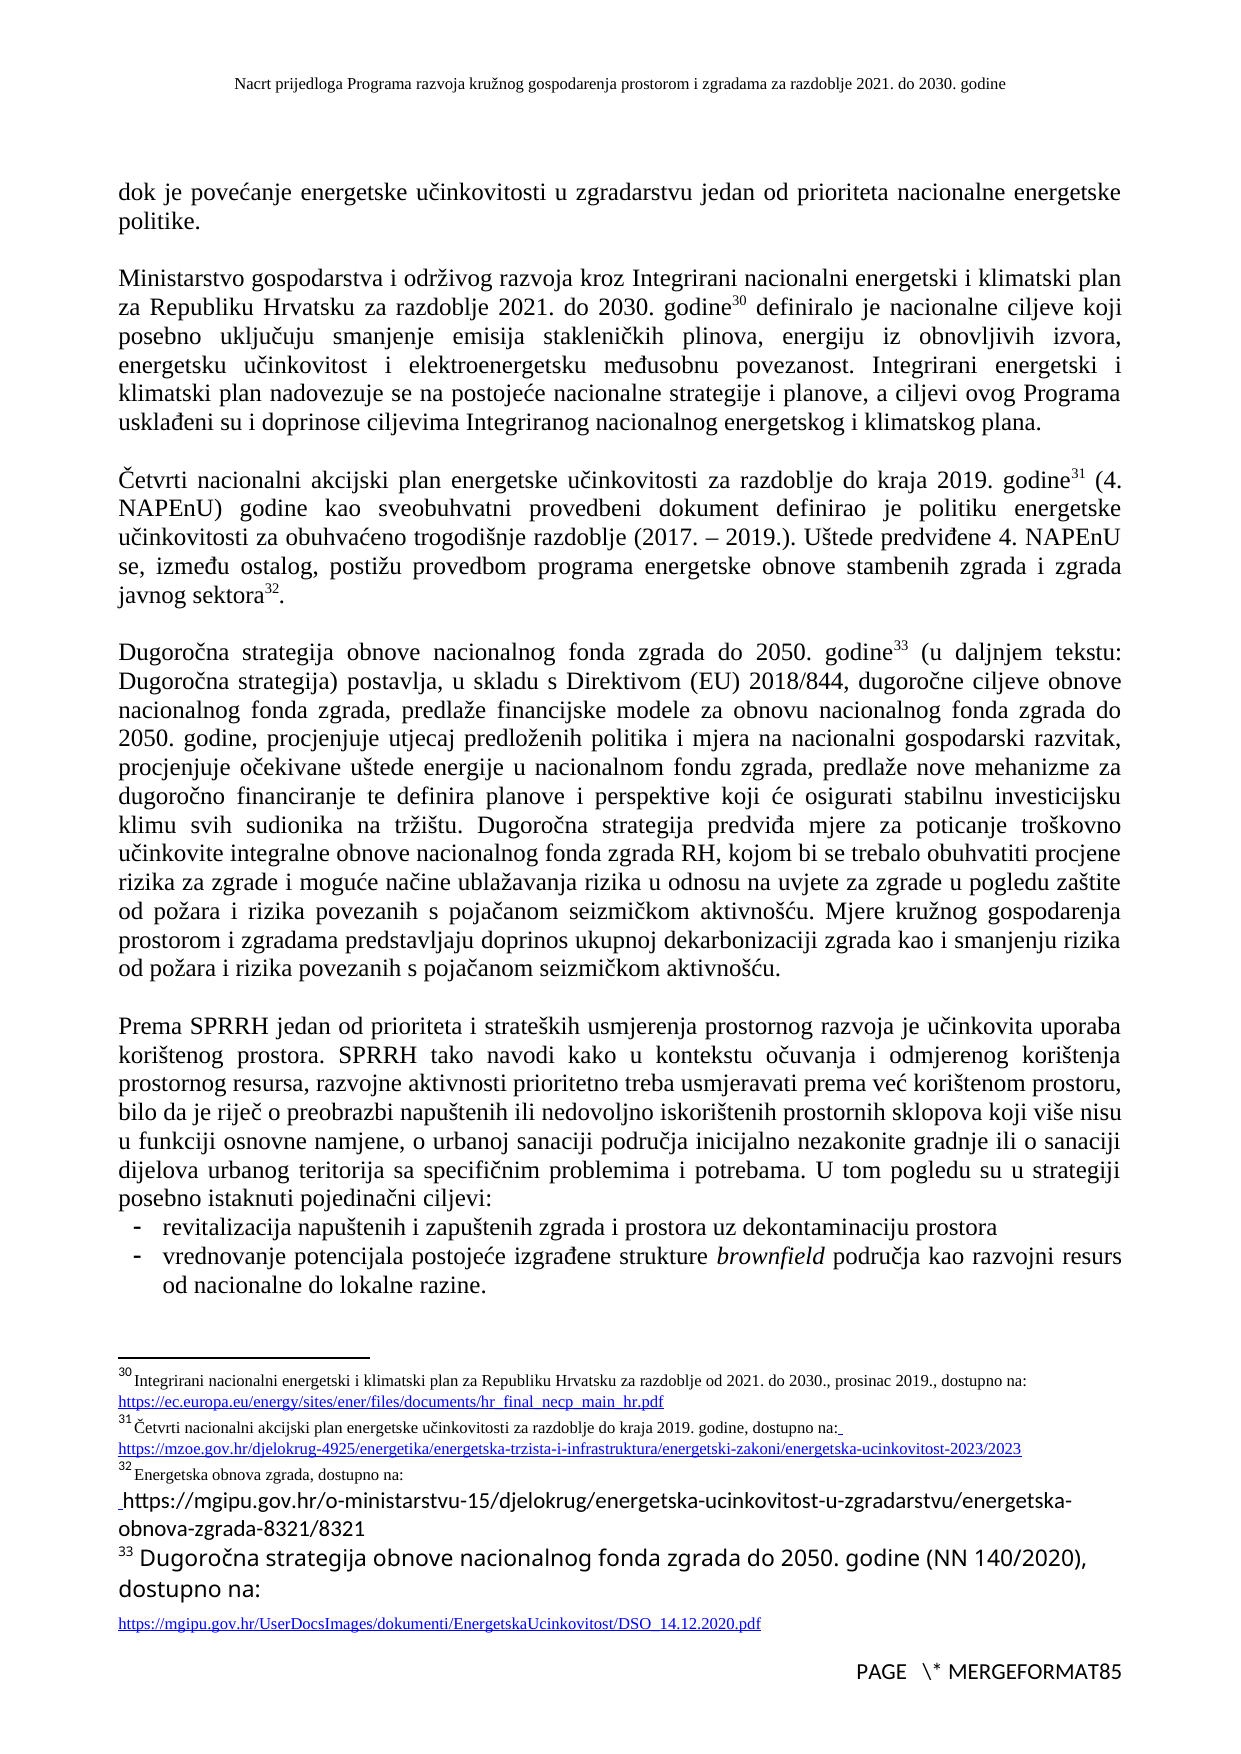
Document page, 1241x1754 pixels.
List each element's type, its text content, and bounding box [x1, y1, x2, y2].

list revitalizacija napuštenih i zapuštenih zgrada i prostora uz dekontaminaciju prostora [133, 1212, 1122, 1241]
text Prema SPRRH jedan od prioriteta i strateških usmjerenja prostornog razvoja je učinkovita uporaba korištenog prostora. SPRRH tako navodi kako u kontekstu očuvanja i odmjerenog korištenja prostornog resursa, razvojne aktivnosti prioritetno treba usmjeravati prema već korištenom prostoru, bilo da je riječ o preobrazbi napuštenih ili nedovoljno iskorištenih prostornih sklopova koji više nisu u funkciji osnovne namjene, o urbanoj sanaciji područja inicijalno nezakonite gradnje ili o sanaciji dijelova urbanog teritorija sa specifičnim problemima i potrebama. U tom pogledu su u strategiji posebno istaknuti pojedinačni ciljevi: [118, 1011, 1122, 1212]
text Ministarstvo gospodarstva i održivog razvoja kroz Integrirani nacionalni energetski i klimatski plan za Republiku Hrvatsku za razdoblje 2021. do 2030. godine definiralo je nacionalne ciljeve koji posebno uključuju smanjenje emisija stakleničkih plinova, energiju iz obnovljivih izvora, energetsku učinkovitost i elektroenergetsku međusobnu povezanost. Integrirani energetski i klimatski plan nadovezuje se na postojeće nacionalne strategije i planove, a ciljevi ovog Programa usklađeni su i doprinose ciljevima Integriranog nacionalnog energetskog i klimatskog plana. [118, 263, 1122, 436]
text Dugoročna strategija obnove nacionalnog fonda zgrada do 2050. godine (u daljnjem tekstu: Dugoročna strategija) postavlja, u skladu s Direktivom (EU) 2018/844, dugoročne ciljeve obnove nacionalnog fonda zgrada, predlaže financijske modele za obnovu nacionalnog fonda zgrada do 2050. godine, procjenjuje utjecaj predloženih politika i mjera na nacionalni gospodarski razvitak, procjenjuje očekivane uštede energije u nacionalnom fondu zgrada, predlaže nove mehanizme za dugoročno financiranje te definira planove i perspektive koji će osigurati stabilnu investicijsku klimu svih sudionika na tržištu. Dugoročna strategija predviđa mjere za poticanje troškovno učinkovite integralne obnove nacionalnog fonda zgrada RH, kojom bi se trebalo obuhvatiti procjene rizika za zgrade i moguće načine ublažavanja rizika u odnosu na uvjete za zgrade u pogledu zaštite od požara i rizika povezanih s pojačanom seizmičkom aktivnošću. Mjere kružnog gospodarenja prostorom i zgradama predstavljaju doprinos ukupnoj dekarbonizaciji zgrada kao i smanjenju rizika od požara i rizika povezanih s pojačanom seizmičkom aktivnošću. [118, 637, 1122, 982]
list vrednovanje potencijala postojeće izgrađene strukture brownfield područja kao razvojni resurs od nacionalne do lokalne razine. [133, 1241, 1122, 1298]
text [118, 177, 1122, 235]
text Četvrti nacionalni akcijski plan energetske učinkovitosti za razdoblje do kraja 2019. godine (4. NAPEnU) godine kao sveobuhvatni provedbeni dokument definirao je politiku energetske učinkovitosti za obuhvaćeno trogodišnje razdoblje (2017. – 2019.). Uštede predviđene 4. NAPEnU se, između ostalog, postižu provedbom programa energetske obnove stambenih zgrada i zgrada javnog sektora. [118, 465, 1122, 608]
